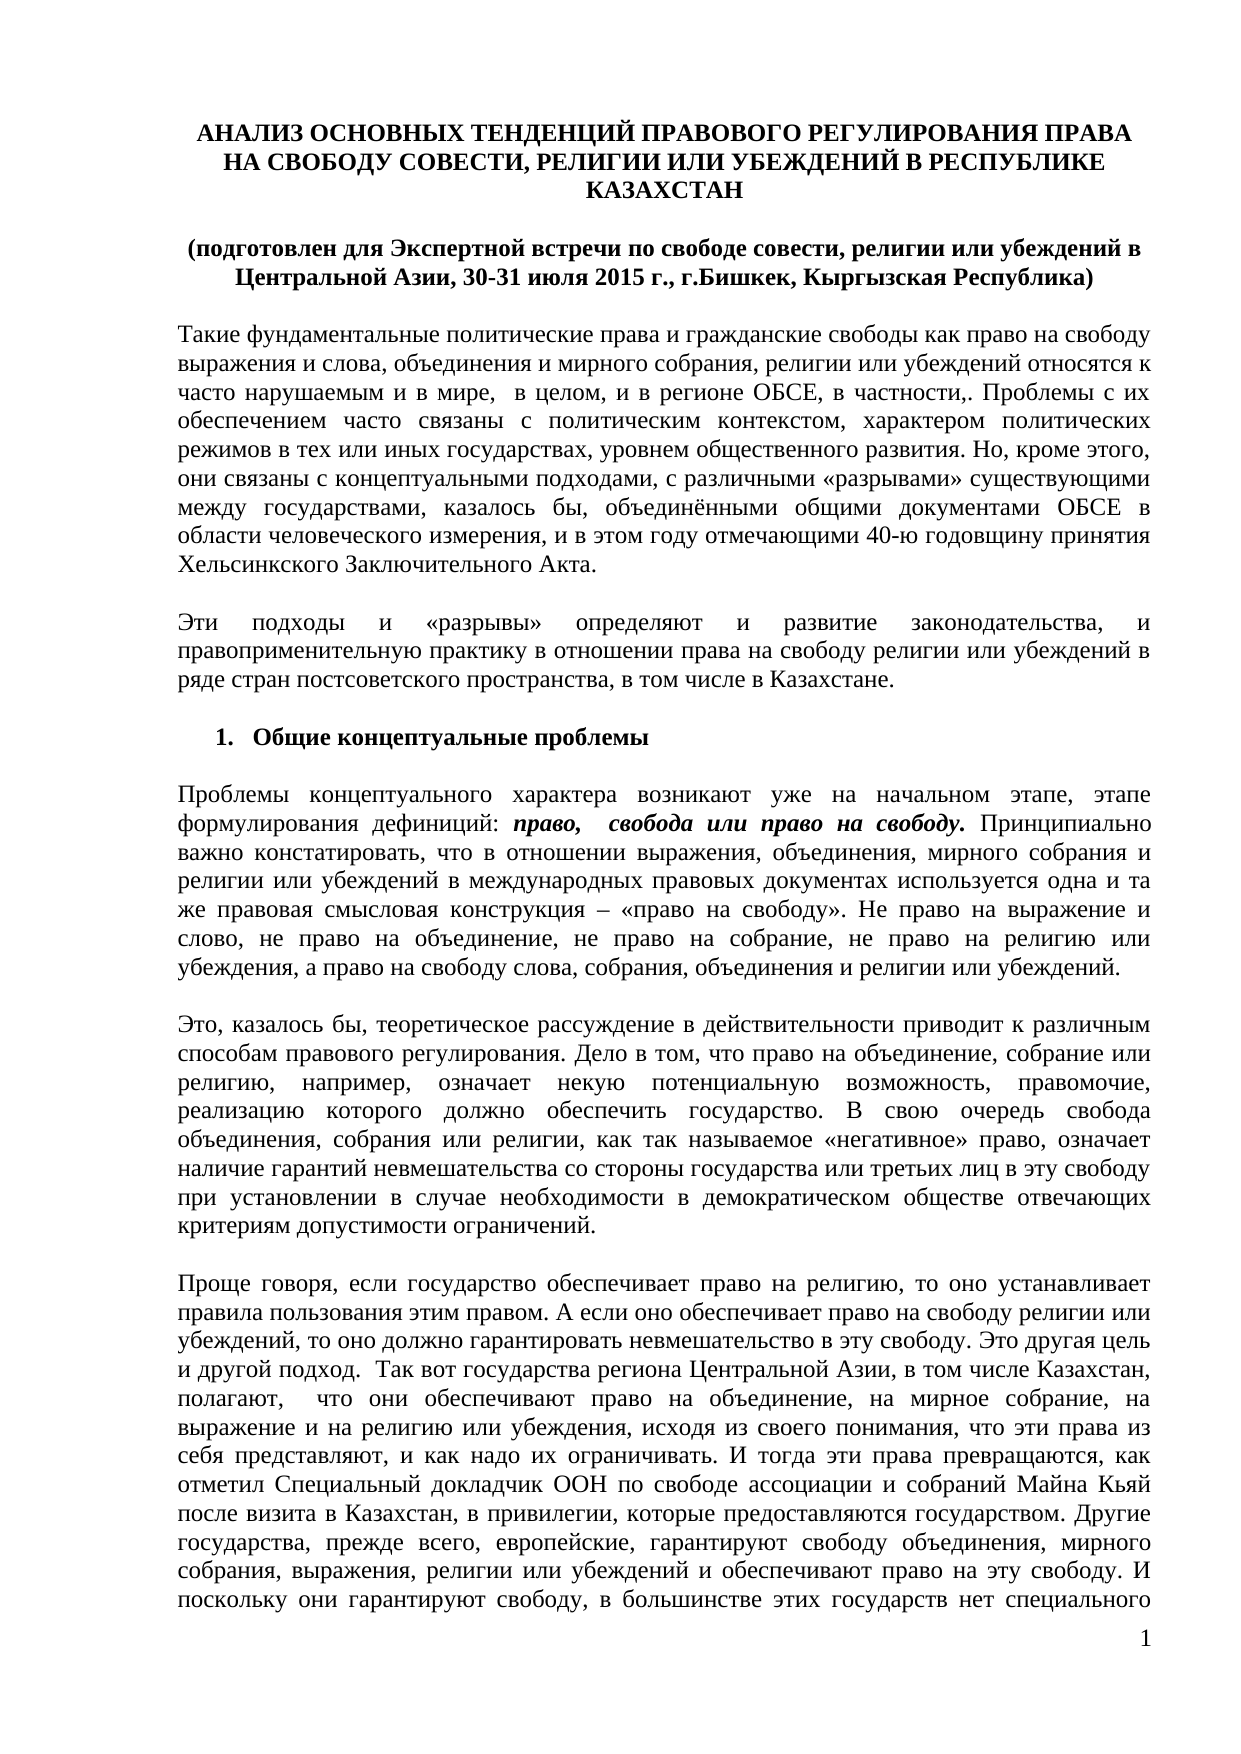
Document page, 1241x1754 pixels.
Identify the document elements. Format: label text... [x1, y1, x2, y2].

text (подготовлен для Экспертной встречи по свободе совести, религии или убеждений в Центральной Азии, 30-31 июля 2015 г., г.Бишкек, Кыргызская Республика) [177, 233, 1152, 291]
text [177, 1268, 1152, 1613]
text АНАЛИЗ ОСНОВНЫХ ТЕНДЕНЦИЙ ПРАВОВОГО РЕГУЛИРОВАНИЯ ПРАВА НА СВОБОДУ СОВЕСТИ, РЕЛИГИИ ИЛИ УБЕЖДЕНИЙ В РЕСПУБЛИКЕ КАЗАХСТАН [177, 118, 1152, 204]
text Эти подходы и «разрывы» определяют и развитие законодательства, и правоприменительную практику в отношении права на свободу религии или убеждений в ряде стран постсоветского пространства, в том числе в Казахстане. [177, 607, 1152, 693]
text Проблемы концептуального характера возникают уже на начальном этапе, этапе формулирования дефиниций: право, свобода или право на свободу. Принципиально важно констатировать, что в отношении выражения, объединения, мирного собрания и религии или убеждений в международных правовых документах используется одна и та же правовая смысловая конструкция – «право на свободу». Не право на выражение и слово, не право на объединение, не право на собрание, не право на религию или убеждения, а право на свободу слова, собрания, объединения и религии или убеждений. [177, 779, 1152, 981]
text Это, казалось бы, теоретическое рассуждение в действительности приводит к различным способам правового регулирования. Дело в том, что право на объединение, собрание или религию, например, означает некую потенциальную возможность, правомочие, реализацию которого должно обеспечить государство. В свою очередь свобода объединения, собрания или религии, как так называемое «негативное» право, означает наличие гарантий невмешательства со стороны государства или третьих лиц в эту свободу при установлении в случае необходимости в демократическом обществе отвечающих критериям допустимости ограничений. [177, 1009, 1152, 1239]
list Общие концептуальные проблемы [215, 722, 1152, 751]
text Такие фундаментальные политические права и гражданские свободы как право на свободу выражения и слова, объединения и мирного собрания, религии или убеждений относятся к часто нарушаемым и в мире, в целом, и в регионе ОБСЕ, в частности,. Проблемы с их обеспечением часто связаны с политическим контекстом, характером политических режимов в тех или иных государствах, уровнем общественного развития. Но, кроме этого, они связаны с концептуальными подходами, с различными «разрывами» существующими между государствами, казалось бы, объединёнными общими документами ОБСЕ в области человеческого измерения, и в этом году отмечающими 40-ю годовщину принятия Хельсинкского Заключительного Акта. [177, 319, 1152, 578]
